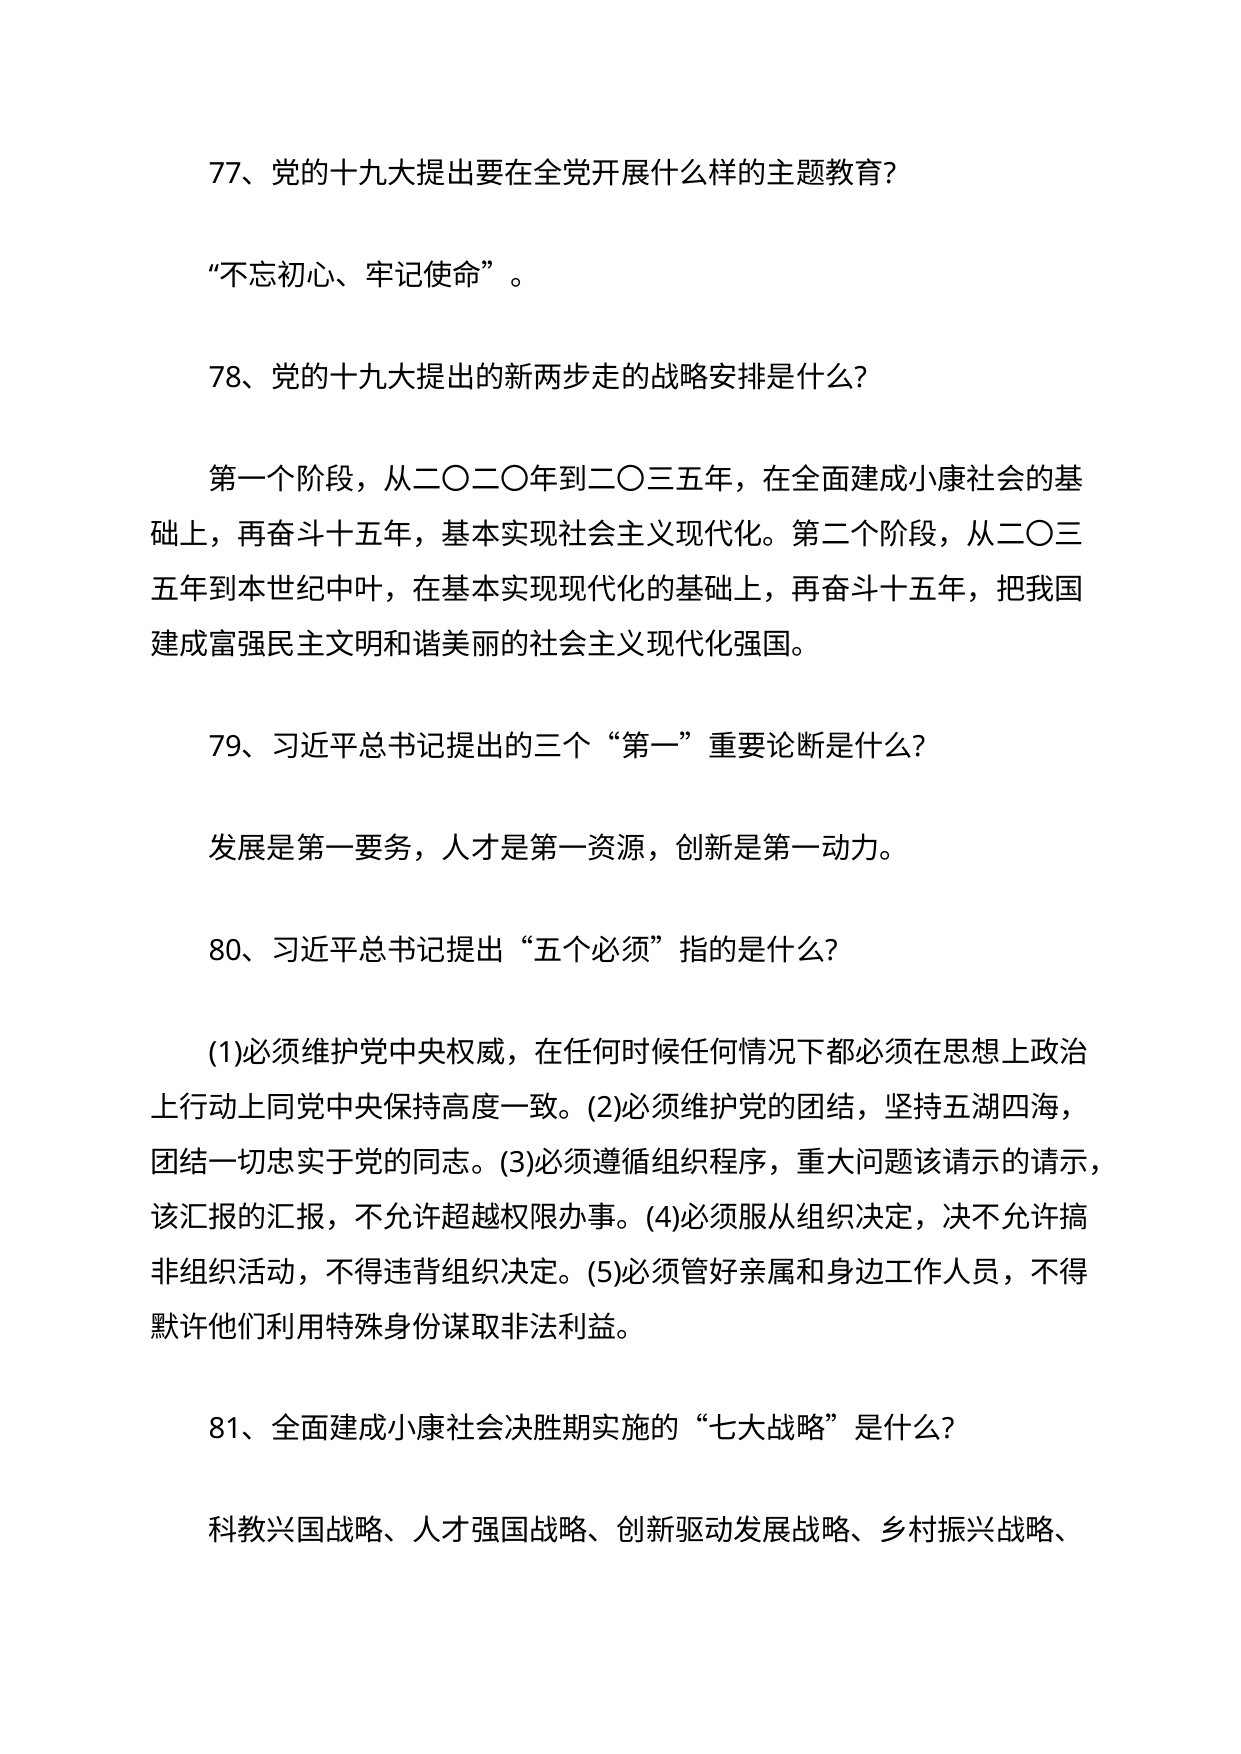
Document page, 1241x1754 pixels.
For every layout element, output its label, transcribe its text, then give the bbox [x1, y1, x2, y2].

text 78、党的十九大提出的新两步走的战略安排是什么? [150, 354, 1090, 396]
text 81、全面建成小康社会决胜期实施的“七大战略”是什么? [150, 1405, 1090, 1447]
text 第一个阶段，从二〇二〇年到二〇三五年，在全面建成小康社会的基础上，再奋斗十五年，基本实现社会主义现代化。第二个阶段，从二〇三五年到本世纪中叶，在基本实现现代化的基础上，再奋斗十五年，把我国建成富强民主文明和谐美丽的社会主义现代化强国。 [150, 456, 1090, 663]
text “不忘初心、牢记使命”。 [150, 252, 1090, 294]
text 79、习近平总书记提出的三个“第一”重要论断是什么? [150, 722, 1090, 765]
text 77、党的十九大提出要在全党开展什么样的主题教育? [150, 150, 1090, 192]
text 发展是第一要务，人才是第一资源，创新是第一动力。 [150, 824, 1090, 867]
text (1)必须维护党中央权威，在任何时候任何情况下都必须在思想上政治上行动上同党中央保持高度一致。(2)必须维护党的团结，坚持五湖四海，团结一切忠实于党的同志。(3)必须遵循组织程序，重大问题该请示的请示，该汇报的汇报，不允许超越权限办事。(4)必须服从组织决定，决不允许搞非组织活动，不得违背组织决定。(5)必须管好亲属和身边工作人员，不得默许他们利用特殊身份谋取非法利益。 [150, 1028, 1090, 1345]
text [150, 1507, 1090, 1549]
text 80、习近平总书记提出“五个必须”指的是什么? [150, 926, 1090, 968]
